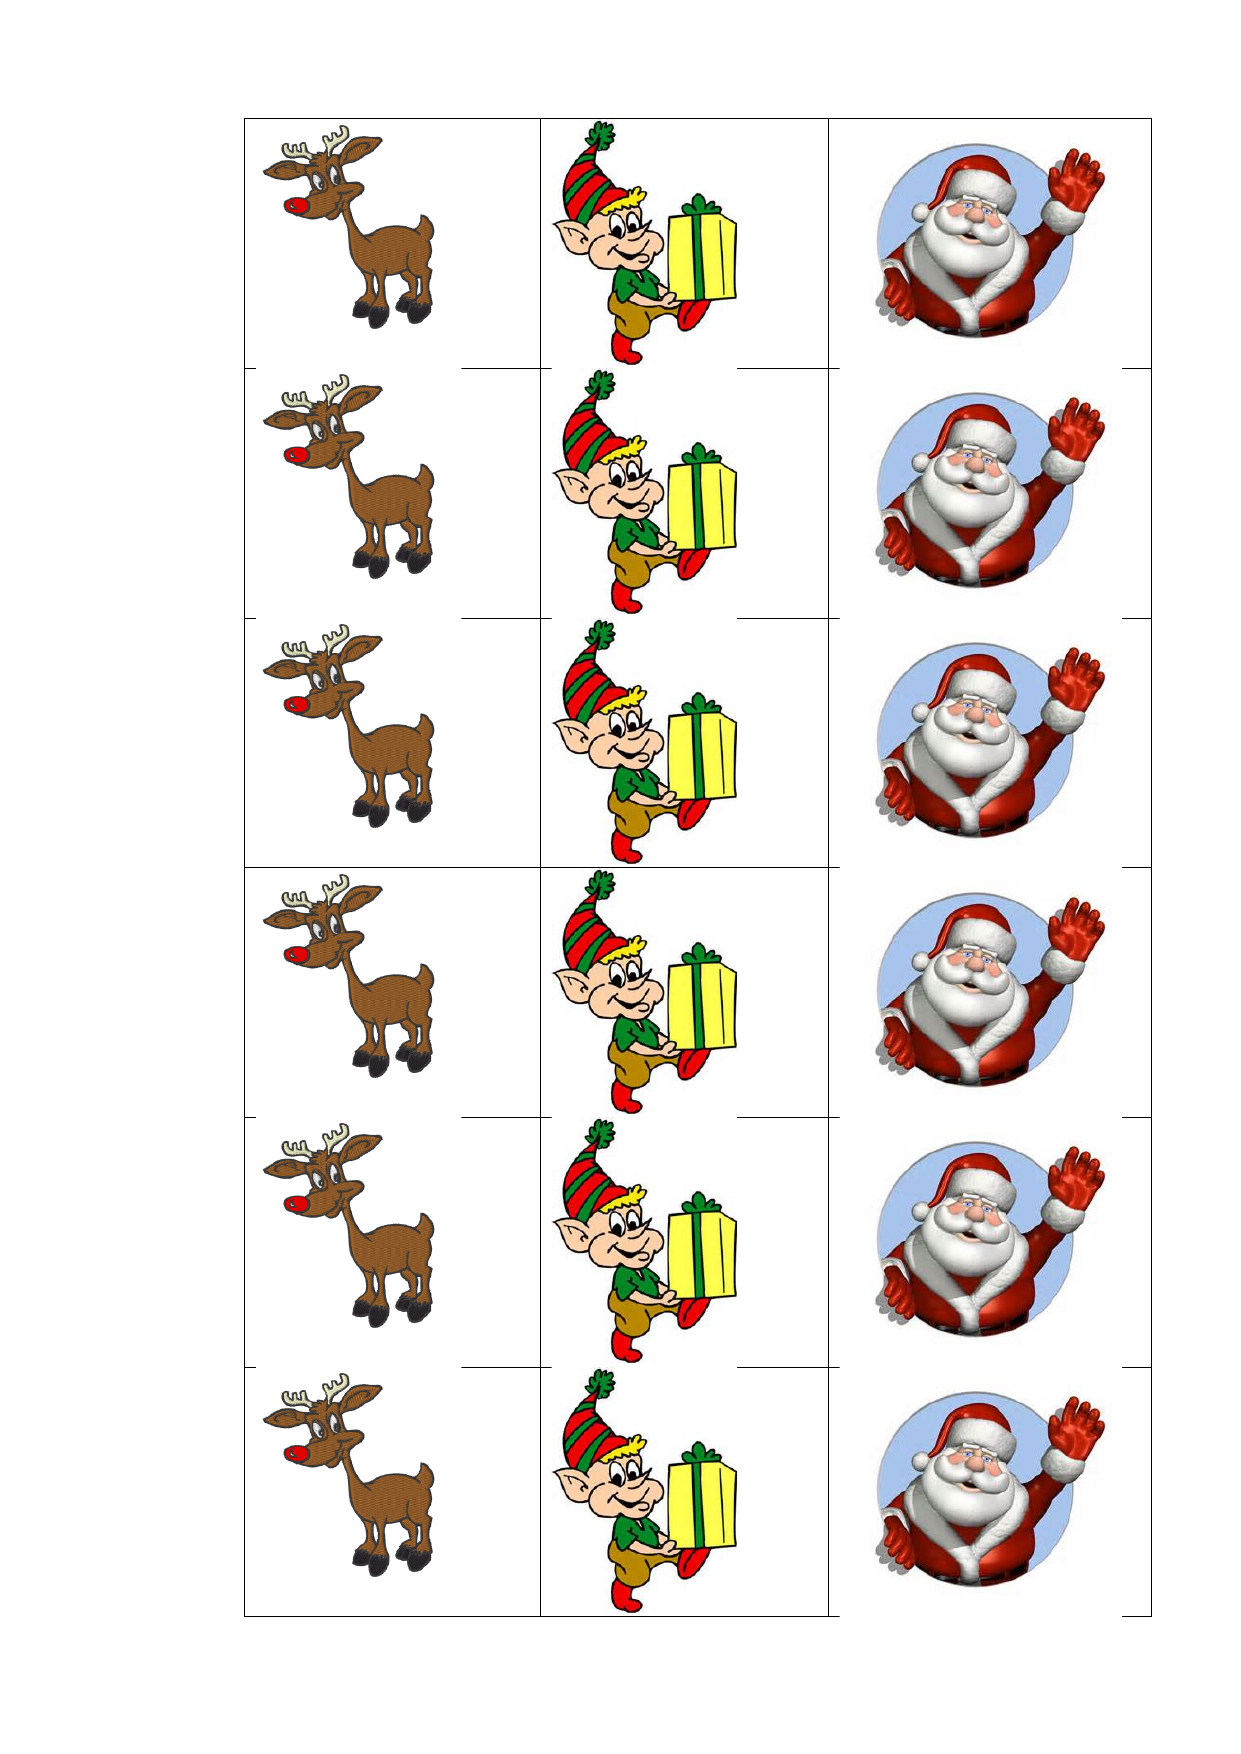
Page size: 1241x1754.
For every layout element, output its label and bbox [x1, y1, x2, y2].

picture [256, 1117, 462, 1335]
table_cell [245, 1118, 540, 1367]
picture [256, 1367, 462, 1584]
picture [551, 119, 738, 365]
picture [256, 618, 462, 835]
picture [256, 119, 462, 336]
table_cell [245, 369, 540, 617]
table_cell [541, 369, 828, 617]
table_cell [541, 619, 828, 867]
table_cell [829, 868, 839, 1117]
table_cell [829, 1118, 839, 1367]
table_cell [1123, 619, 1151, 867]
table_cell [829, 369, 839, 617]
table_cell [829, 119, 839, 368]
table_cell [829, 1368, 839, 1616]
table_cell [1123, 868, 1151, 1117]
picture [256, 368, 462, 586]
table_cell [541, 868, 828, 1117]
table_cell [245, 119, 540, 368]
table_cell [541, 1118, 828, 1367]
table_cell [245, 868, 540, 1117]
picture [551, 1117, 738, 1363]
table_cell [1123, 119, 1151, 368]
table_cell [541, 119, 828, 368]
table_cell [245, 1368, 540, 1616]
table_cell [245, 619, 540, 867]
table_cell [1123, 1368, 1151, 1616]
table_cell [1123, 1118, 1151, 1367]
table_cell [541, 1368, 828, 1616]
table_cell [1123, 369, 1151, 617]
picture [256, 868, 462, 1085]
table_cell [829, 619, 839, 867]
picture [551, 618, 738, 864]
picture [551, 868, 738, 1114]
picture [551, 368, 738, 614]
picture [551, 1367, 738, 1613]
picture [839, 119, 1123, 1617]
